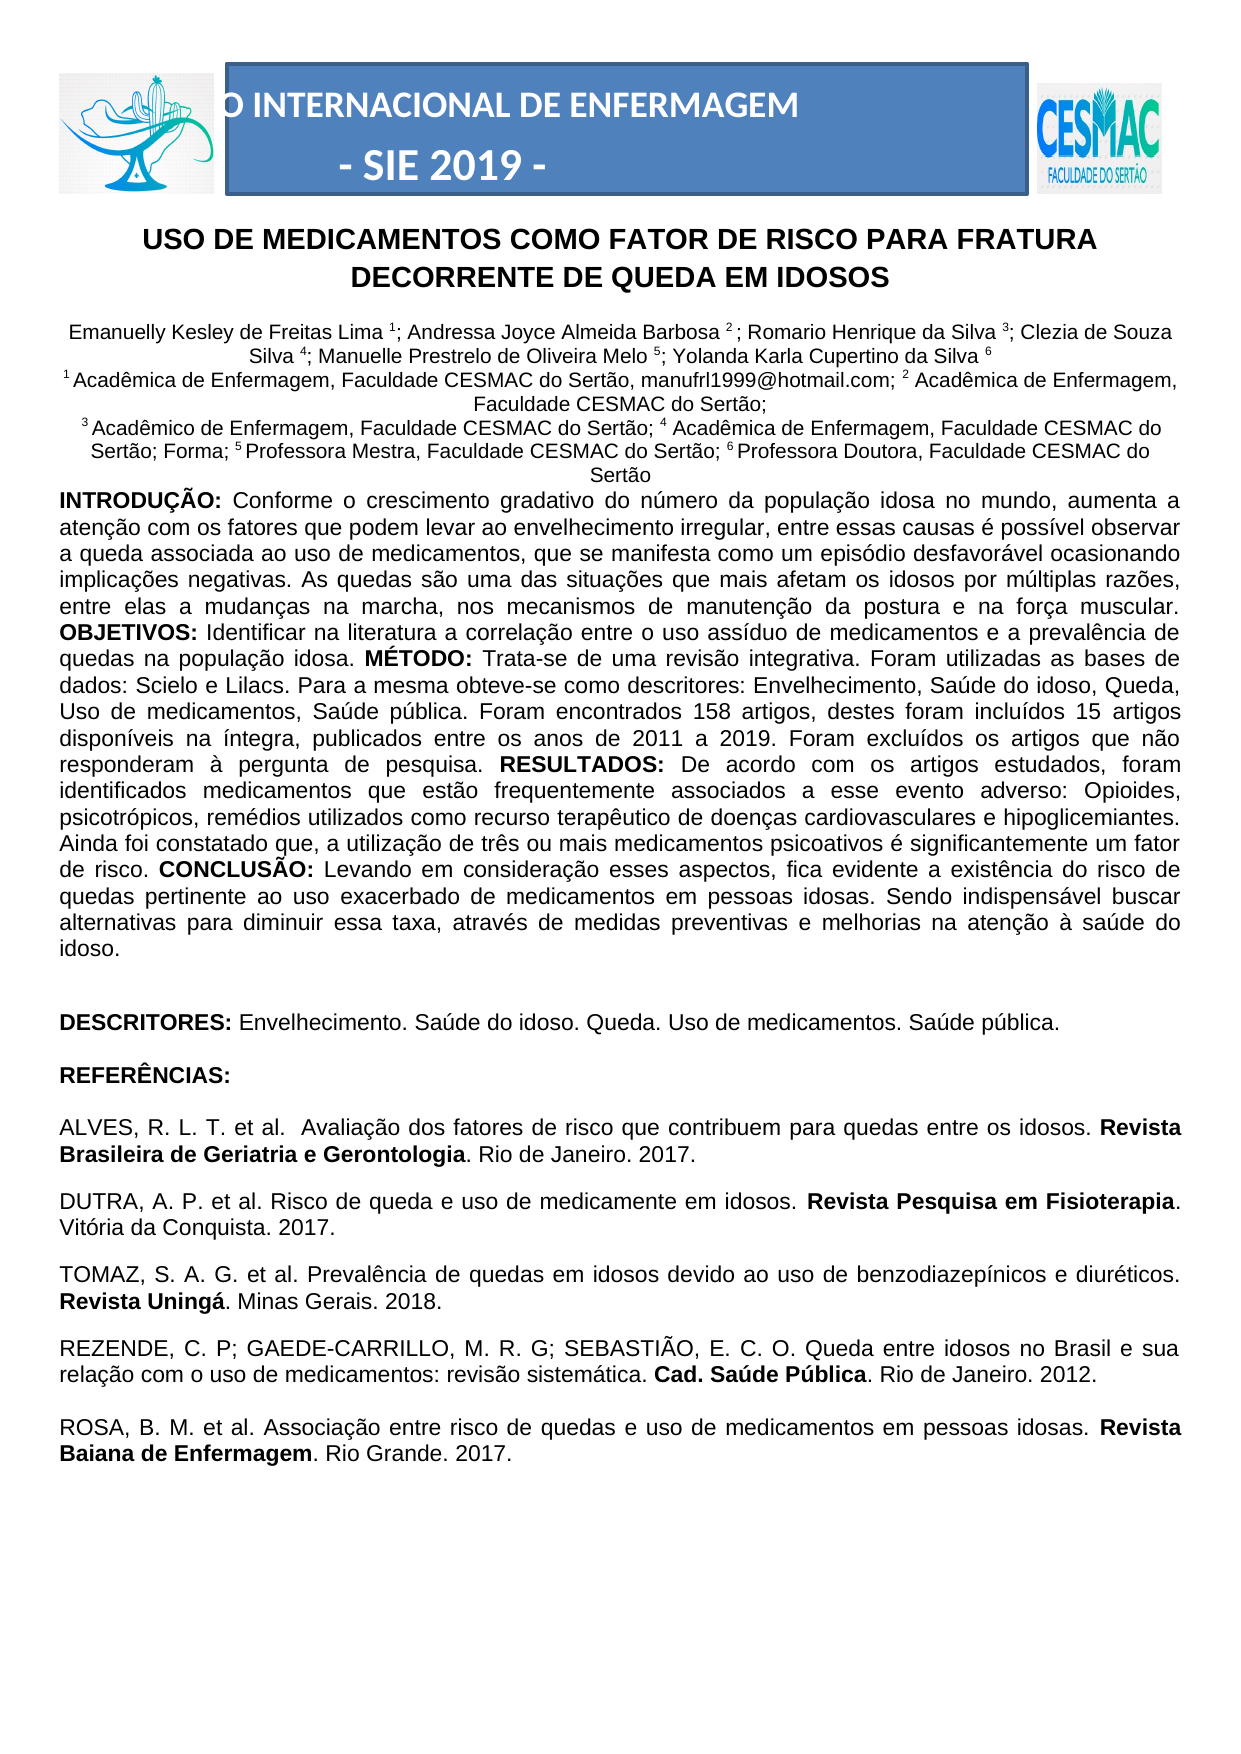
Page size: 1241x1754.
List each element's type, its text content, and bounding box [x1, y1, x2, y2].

picture [1037, 83, 1162, 194]
text ROSA, B. M. et al. Associação entre risco de quedas e uso de medicamentos em pessoas idosas. Revista Baiana de Enfermagem. Rio Grande. 2017. [59, 1414, 1181, 1467]
text 1 Acadêmica de Enfermagem, Faculdade CESMAC do Sertão, manufrl1999@hotmail.com; 2 Acadêmica de Enfermagem, Faculdade CESMAC do Sertão; [59, 367, 1181, 415]
text TOMAZ, S. A. G. et al. Prevalência de quedas em idosos devido ao uso de benzodiazepínicos e diuréticos. Revista Uningá. Minas Gerais. 2018. [59, 1261, 1181, 1314]
text REZENDE, C. P; GAEDE-CARRILLO, M. R. G; SEBASTIÃO, E. C. O. Queda entre idosos no Brasil e sua relação com o uso de medicamentos: revisão sistemática. Cad. Saúde Pública. Rio de Janeiro. 2012. [59, 1335, 1181, 1388]
text DESCRITORES: Envelhecimento. Saúde do idoso. Queda. Uso de medicamentos. Saúde pública. [59, 1009, 1181, 1035]
text ALVES, R. L. T. et al. Avaliação dos fatores de risco que contribuem para quedas entre os idosos. Revista Brasileira de Geriatria e Gerontologia. Rio de Janeiro. 2017. [59, 1114, 1181, 1167]
picture [59, 73, 215, 194]
text REFERÊNCIAS: [59, 1062, 1181, 1088]
text USO DE MEDICAMENTOS COMO FATOR DE RISCO PARA FRATURA DECORRENTE DE QUEDA EM IDOSOS [59, 222, 1181, 294]
text Emanuelly Kesley de Freitas Lima 1; Andressa Joyce Almeida Barbosa 2 ; Romario Henrique da Silva 3; Clezia de Souza Silva 4; Manuelle Prestrelo de Oliveira Melo 5; Yolanda Karla Cupertino da Silva 6 [59, 319, 1181, 367]
text 3 Acadêmico de Enfermagem, Faculdade CESMAC do Sertão; 4 Acadêmica de Enfermagem, Faculdade CESMAC do Sertão; Forma; 5 Professora Mestra, Faculdade CESMAC do Sertão; 6 Professora Doutora, Faculdade CESMAC do Sertão [59, 415, 1181, 487]
text INTRODUÇÃO: Conforme o crescimento gradativo do número da população idosa no mundo, aumenta a atenção com os fatores que podem levar ao envelhecimento irregular, entre essas causas é possível observar a queda associada ao uso de medicamentos, que se manifesta como um episódio desfavorável ocasionando implicações negativas. As quedas são uma das situações que mais afetam os idosos por múltiplas razões, entre elas a mudanças na marcha, nos mecanismos de manutenção da postura e na força muscular. OBJETIVOS: Identificar na literatura a correlação entre o uso assíduo de medicamentos e a prevalência de quedas na população idosa. MÉTODO: Trata-se de uma revisão integrativa. Foram utilizadas as bases de dados: Scielo e Lilacs. Para a mesma obteve-se como descritores: Envelhecimento, Saúde do idoso, Queda, Uso de medicamentos, Saúde pública. Foram encontrados 158 artigos, destes foram incluídos 15 artigos disponíveis na íntegra, publicados entre os anos de 2011 a 2019. Foram excluídos os artigos que não responderam à pergunta de pesquisa. RESULTADOS: De acordo com os artigos estudados, foram identificados medicamentos que estão frequentemente associados a esse evento adverso: Opioides, psicotrópicos, remédios utilizados como recurso terapêutico de doenças cardiovasculares e hipoglicemiantes. Ainda foi constatado que, a utilização de três ou mais medicamentos psicoativos é significantemente um fator de risco. CONCLUSÃO: Levando em consideração esses aspectos, fica evidente a existência do risco de quedas pertinente ao uso exacerbado de medicamentos em pessoas idosas. Sendo indispensável buscar alternativas para diminuir essa taxa, através de medidas preventivas e melhorias na atenção à saúde do idoso. [59, 487, 1181, 962]
text DUTRA, A. P. et al. Risco de queda e uso de medicamente em idosos. Revista Pesquisa em Fisioterapia. Vitória da Conquista. 2017. [59, 1188, 1181, 1241]
